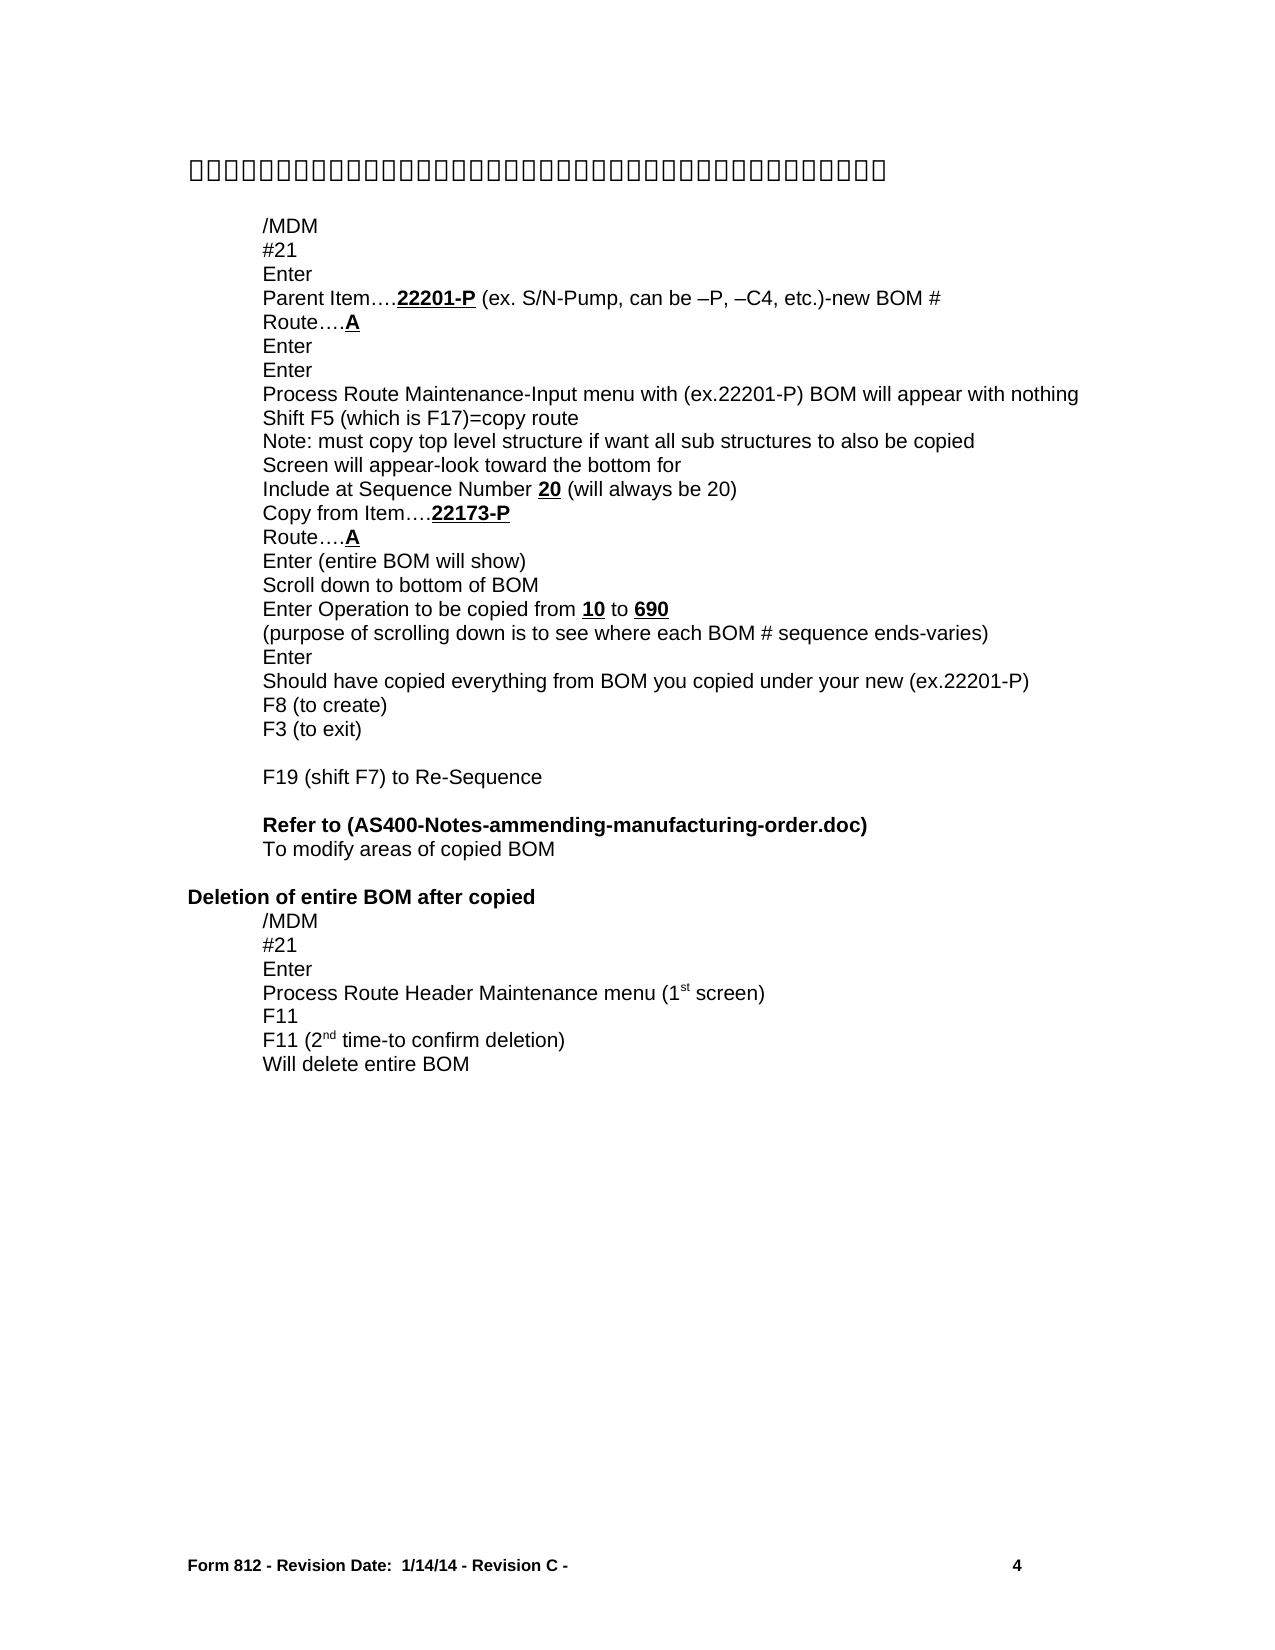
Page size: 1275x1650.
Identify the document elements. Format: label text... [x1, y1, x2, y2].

text Should have copied everything from BOM you copied under your new (ex.22201-P) [187, 669, 1087, 693]
text Refer to (AS400-Notes-ammending-manufacturing-order.doc) [187, 813, 1087, 837]
text Enter Operation to be copied from 10 to 690 [187, 597, 1087, 621]
text To modify areas of copied BOM [187, 837, 1087, 861]
text F3 (to exit) [187, 717, 1087, 741]
text (purpose of scrolling down is to see where each BOM # sequence ends-varies) [187, 621, 1087, 645]
text #21 [187, 238, 1087, 262]
text Parent Item….22201-P (ex. S/N-Pump, can be –P, –C4, etc.)-new BOM # [187, 286, 1087, 309]
text Deletion of entire BOM after copied [187, 884, 1087, 908]
text F8 (to create) [187, 693, 1087, 717]
text Include at Sequence Number 20 (will always be 20) [187, 477, 1087, 501]
text Enter [187, 333, 1087, 357]
text Enter (entire BOM will show) [187, 549, 1087, 573]
text /MDM [187, 908, 1087, 932]
text F19 (shift F7) to Re-Sequence [187, 765, 1087, 789]
text Scroll down to bottom of BOM [187, 573, 1087, 597]
text Enter [187, 262, 1087, 286]
text Enter [187, 357, 1087, 381]
text /MDM [187, 214, 1087, 238]
text #21 [187, 932, 1087, 956]
text Route….A [187, 525, 1087, 549]
subtitle  [187, 150, 1087, 190]
text Enter [187, 956, 1087, 980]
text F11 [187, 1004, 1087, 1028]
text Process Route Header Maintenance menu (1st screen) [187, 980, 1087, 1004]
text Enter [187, 645, 1087, 669]
text Copy from Item….22173-P [187, 501, 1087, 525]
text Note: must copy top level structure if want all sub structures to also be copied [187, 429, 1087, 453]
text Will delete entire BOM [187, 1052, 1087, 1076]
text Process Route Maintenance-Input menu with (ex.22201-P) BOM will appear with nothing [187, 381, 1087, 405]
text F11 (2nd time-to confirm deletion) [187, 1028, 1087, 1052]
text Shift F5 (which is F17)=copy route [187, 405, 1087, 429]
text Route….A [187, 309, 1087, 333]
text Screen will appear-look toward the bottom for [187, 453, 1087, 477]
